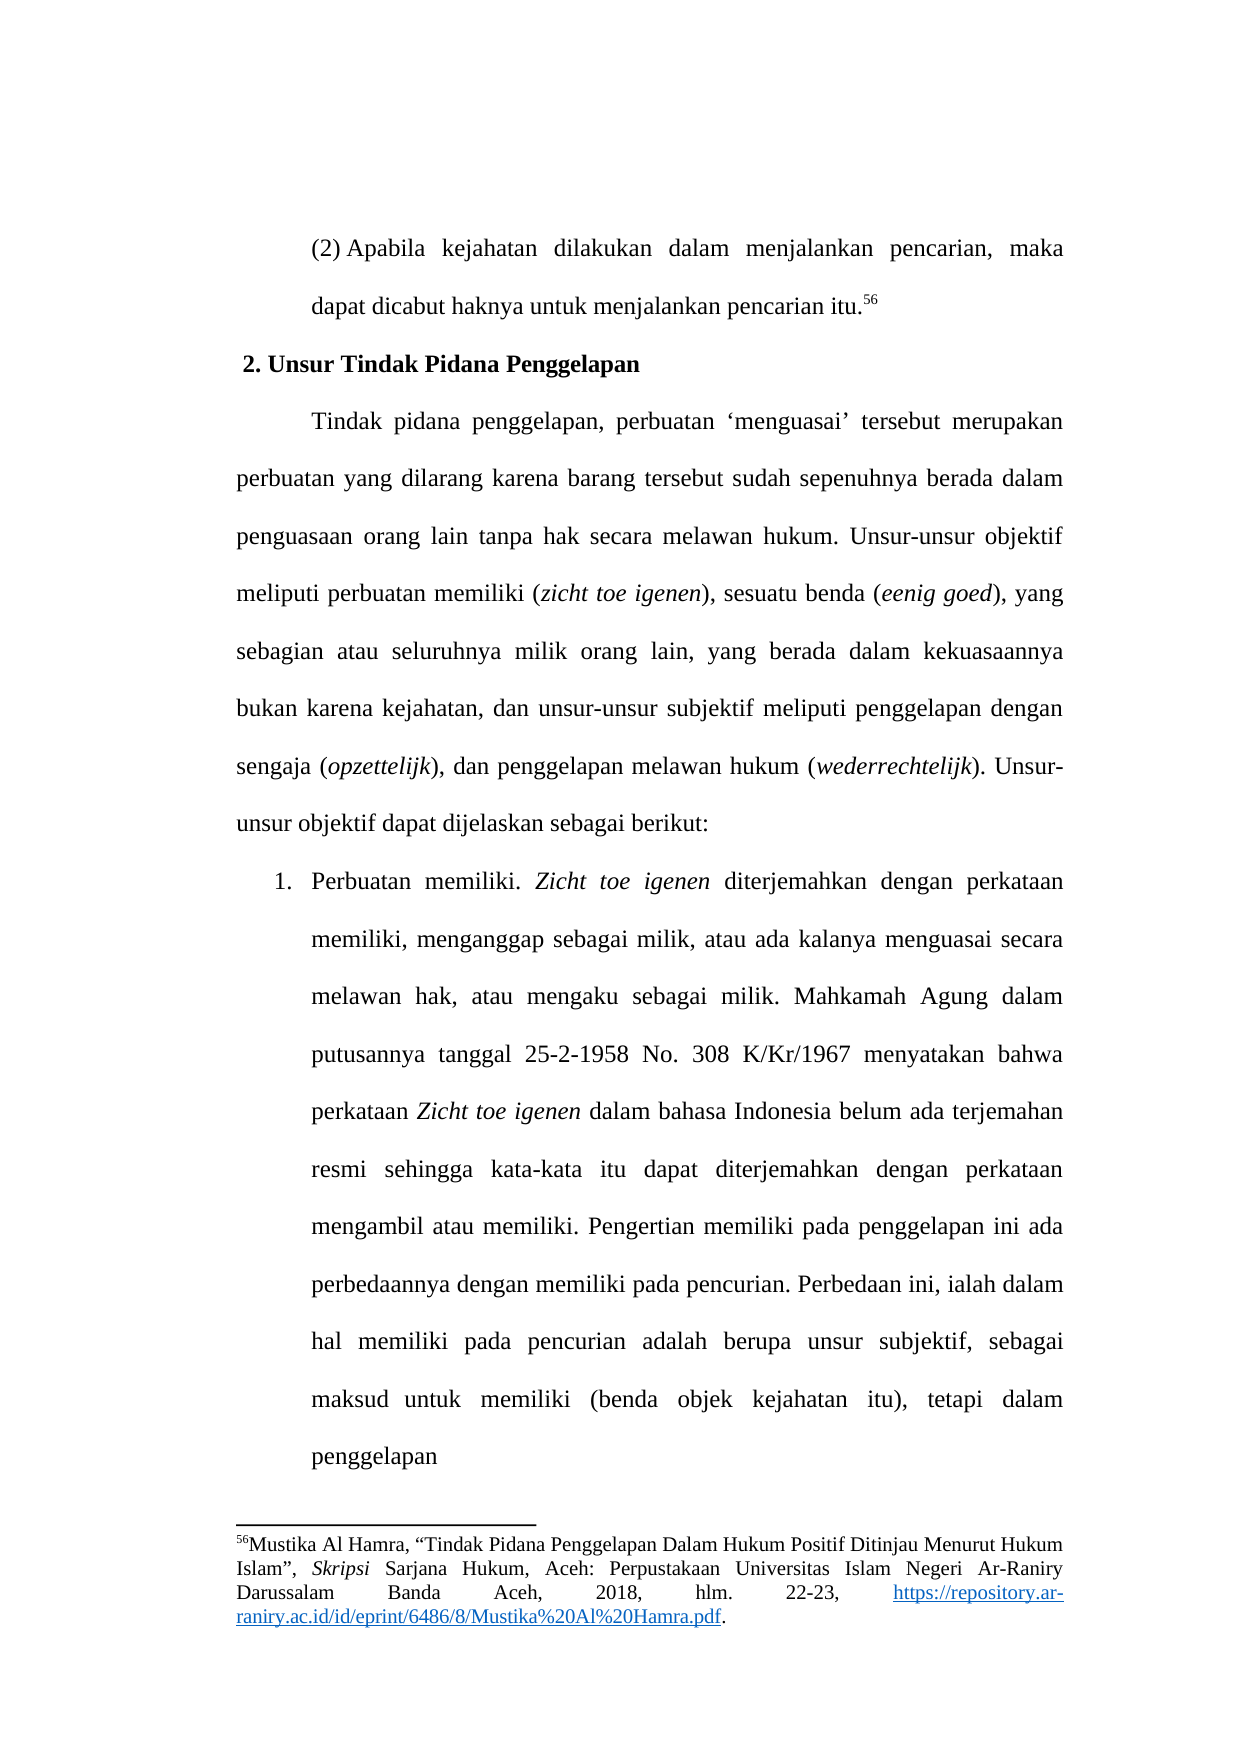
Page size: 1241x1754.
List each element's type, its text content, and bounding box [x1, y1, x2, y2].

text 56Mustika Al Hamra, “Tindak Pidana Penggelapan Dalam Hukum Positif Ditinjau Menurut Hukum Islam”, Skripsi Sarjana Hukum, Aceh: Perpustakaan Universitas Islam Negeri Ar-Raniry Darussalam Banda Aceh, 2018, hlm. 22-23, https://repository.ar- raniry.ac.id/id/eprint/6486/8/Mustika%20Al%20Hamra.pdf. [236, 1532, 1064, 1628]
text Tindak pidana penggelapan, perbuatan ‘menguasai’ tersebut merupakan perbuatan yang dilarang karena barang tersebut sudah sepenuhnya berada dalam penguasaan orang lain tanpa hak secara melawan hukum. Unsur-unsur objektif meliputi perbuatan memiliki (zicht toe igenen), sesuatu benda (eenig goed), yang sebagian atau seluruhnya milik orang lain, yang berada dalam kekuasaannya bukan karena kejahatan, dan unsur-unsur subjektif meliputi penggelapan dengan sengaja (opzettelijk), dan penggelapan melawan hukum (wederrechtelijk). Unsur-unsur objektif dapat dijelaskan sebagai berikut: [236, 406, 1064, 837]
list Apabila kejahatan dilakukan dalam menjalankan pencarian, maka dapat dicabut haknya untuk menjalankan pencarian itu.56 [311, 233, 1063, 320]
list Perbuatan memiliki. Zicht toe igenen diterjemahkan dengan perkataan memiliki, menganggap sebagai milik, atau ada kalanya menguasai secara melawan hak, atau mengaku sebagai milik. Mahkamah Agung dalam putusannya tanggal 25-2-1958 No. 308 K/Kr/1967 menyatakan bahwa perkataan Zicht toe igenen dalam bahasa Indonesia belum ada terjemahan resmi sehingga kata-kata itu dapat diterjemahkan dengan perkataan mengambil atau memiliki. Pengertian memiliki pada penggelapan ini ada perbedaannya dengan memiliki pada pencurian. Perbedaan ini, ialah dalam hal memiliki pada pencurian adalah berupa unsur subjektif, sebagai maksud untuk memiliki (benda objek kejahatan itu), tetapi dalam penggelapan [274, 866, 1063, 1470]
subtitle Unsur Tindak Pidana Penggelapan [242, 349, 1240, 378]
